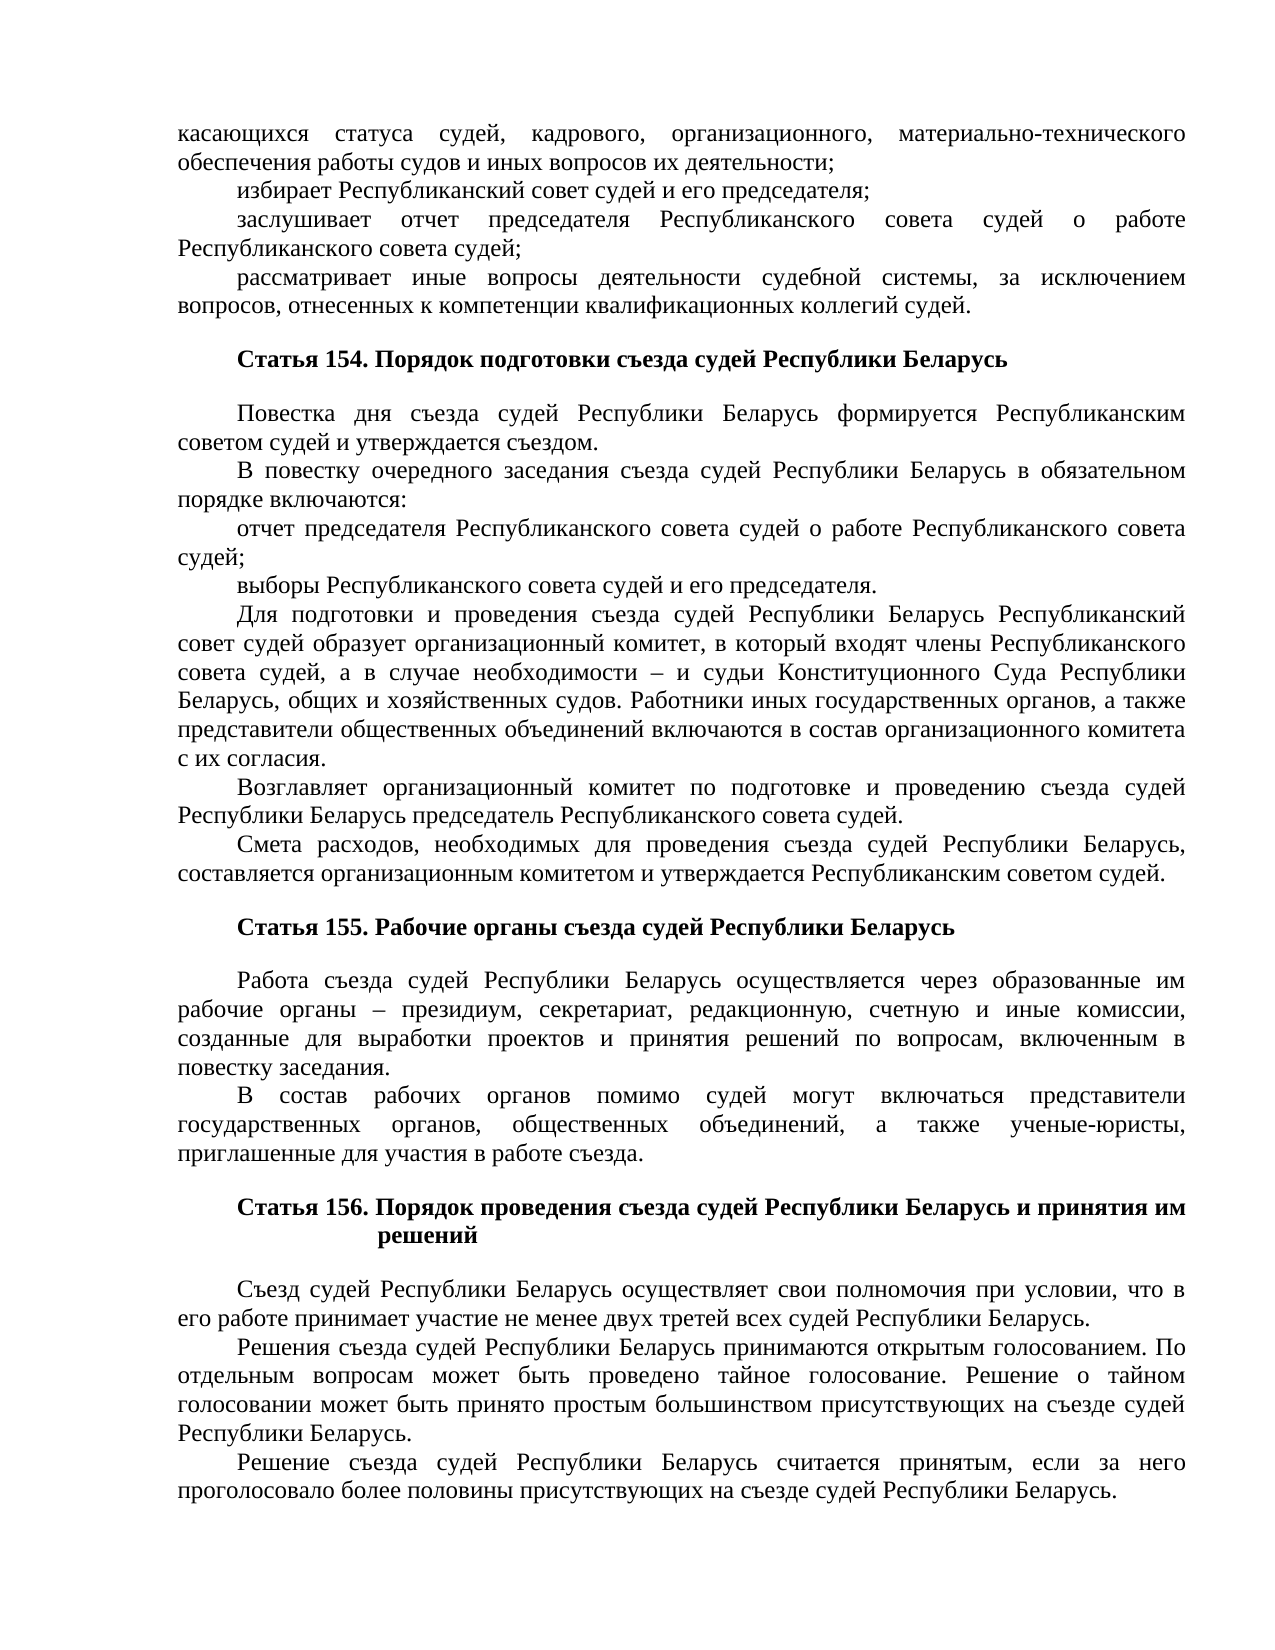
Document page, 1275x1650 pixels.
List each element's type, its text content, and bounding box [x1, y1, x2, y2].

text отчет председателя Республиканского совета судей о работе Республиканского совета судей; [177, 513, 1186, 571]
text Работа съезда судей Республики Беларусь осуществляется через образованные им рабочие органы – президиум, секретариат, редакционную, счетную и иные комиссии, созданные для выработки проектов и принятия решений по вопросам, включенным в повестку заседания. [177, 966, 1186, 1081]
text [177, 118, 1186, 176]
text Статья 155. Рабочие органы съезда судей Республики Беларусь [237, 912, 1186, 941]
text Статья 154. Порядок подготовки съезда судей Республики Беларусь [237, 344, 1186, 373]
text Решение съезда судей Республики Беларусь считается принятым, если за него проголосовало более половины присутствующих на съезде судей Республики Беларусь. [177, 1447, 1186, 1504]
text рассматривает иные вопросы деятельности судебной системы, за исключением вопросов, отнесенных к компетенции квалификационных коллегий судей. [177, 262, 1186, 319]
text заслушивает отчет председателя Республиканского совета судей о работе Республиканского совета судей; [177, 204, 1186, 262]
text Для подготовки и проведения съезда судей Республики Беларусь Республиканский совет судей образует организационный комитет, в который входят члены Республиканского совета судей, а в случае необходимости – и судьи Конституционного Суда Республики Беларусь, общих и хозяйственных судов. Работники иных государственных органов, а также представители общественных объединений включаются в состав организационного комитета с их согласия. [177, 599, 1186, 772]
text избирает Республиканский совет судей и его председателя; [177, 176, 1186, 204]
text Возглавляет организационный комитет по подготовке и проведению съезда судей Республики Беларусь председатель Республиканского совета судей. [177, 772, 1186, 829]
text Статья 156. Порядок проведения съезда судей Республики Беларусь и принятия им решений [237, 1192, 1186, 1249]
text Смета расходов, необходимых для проведения съезда судей Республики Беларусь, составляется организационным комитетом и утверждается Республиканским советом судей. [177, 829, 1186, 887]
text Повестка дня съезда судей Республики Беларусь формируется Республиканским советом судей и утверждается съездом. [177, 398, 1186, 456]
text В повестку очередного заседания съезда судей Республики Беларусь в обязательном порядке включаются: [177, 456, 1186, 513]
text В состав рабочих органов помимо судей могут включаться представители государственных органов, общественных объединений, а также ученые-юристы, приглашенные для участия в работе съезда. [177, 1081, 1186, 1167]
text Решения съезда судей Республики Беларусь принимаются открытым голосованием. По отдельным вопросам может быть проведено тайное голосование. Решение о тайном голосовании может быть принято простым большинством присутствующих на съезде судей Республики Беларусь. [177, 1332, 1186, 1447]
text выборы Республиканского совета судей и его председателя. [177, 571, 1186, 599]
text Съезд судей Республики Беларусь осуществляет свои полномочия при условии, что в его работе принимает участие не менее двух третей всех судей Республики Беларусь. [177, 1274, 1186, 1332]
